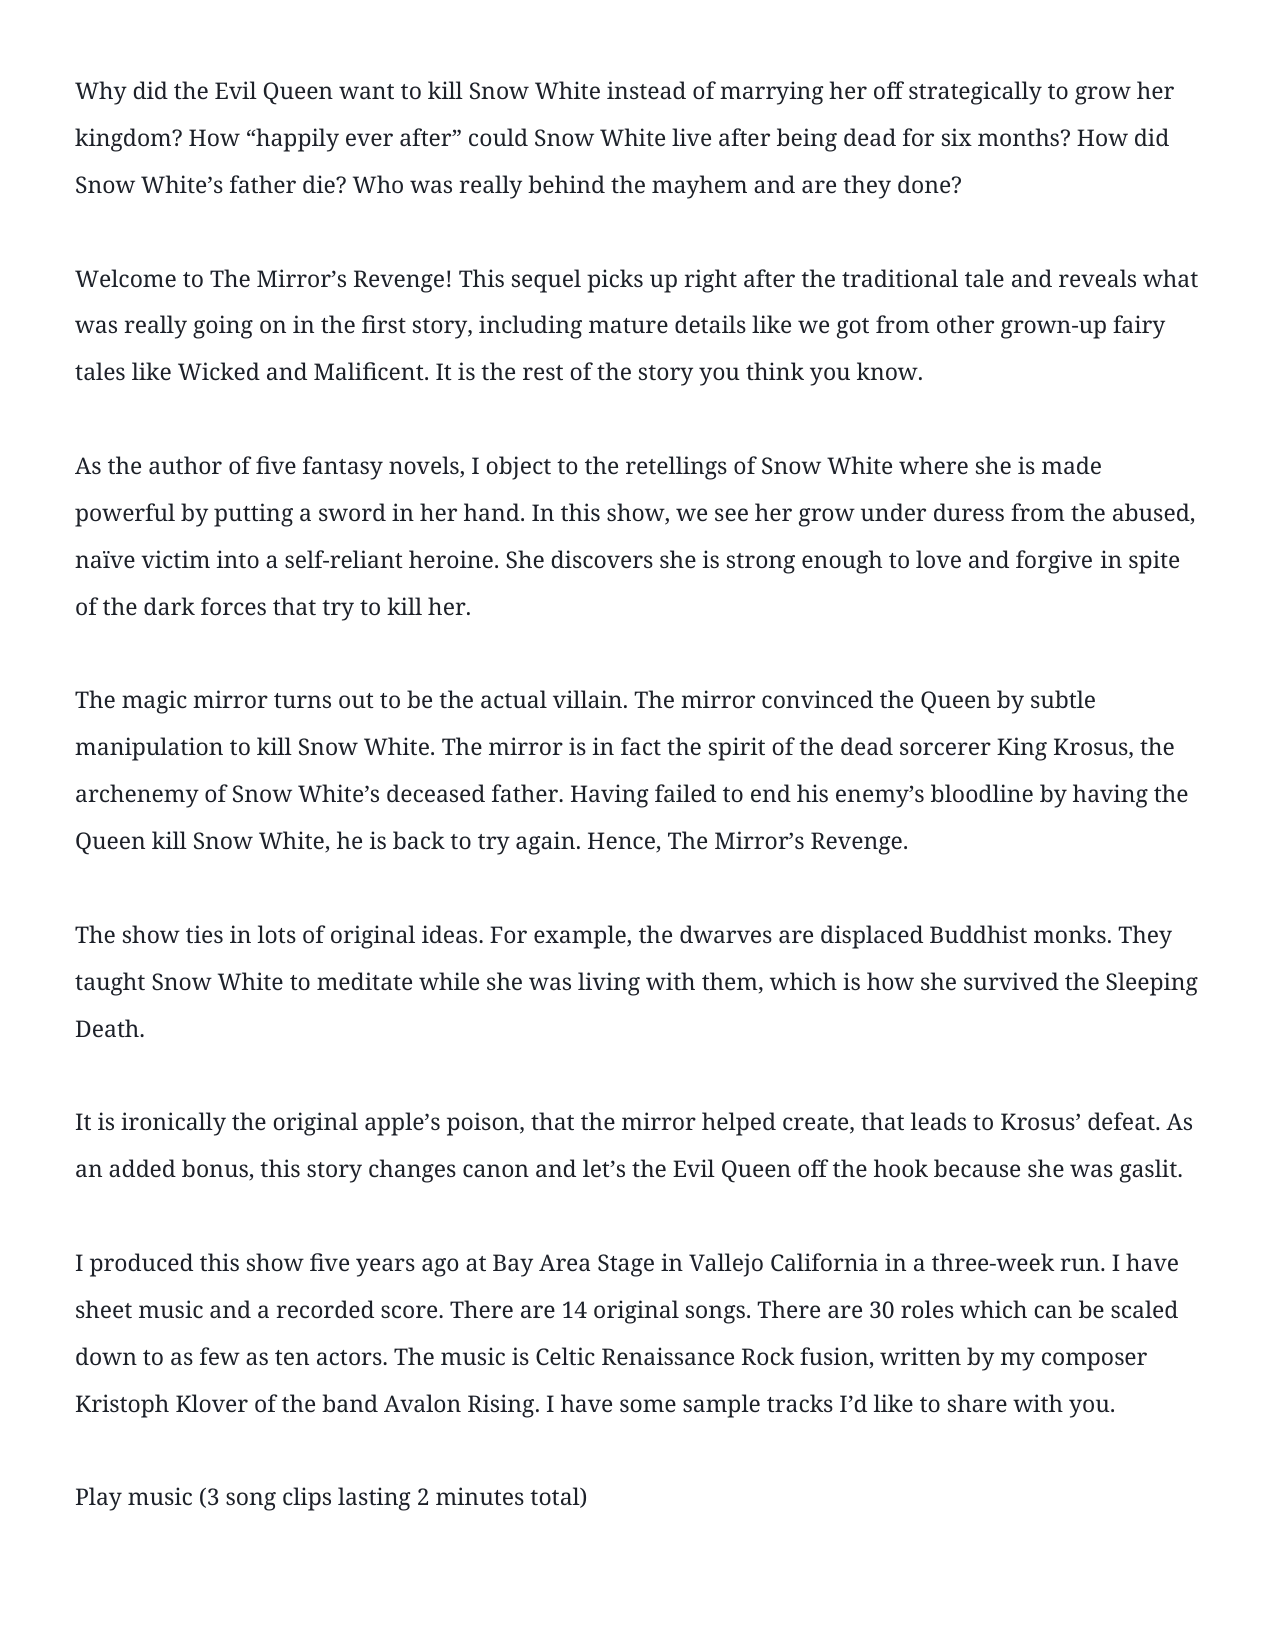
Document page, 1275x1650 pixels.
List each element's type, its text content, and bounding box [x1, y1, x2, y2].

text Why did the Evil Queen want to kill Snow White instead of marrying her off strategically to grow her kingdom? How “happily ever after” could Snow White live after being dead for six months? How did Snow White’s father die? Who was really behind the mayhem and are they done? [75, 75, 1200, 200]
text Play music (3 song clips lasting 2 minutes total) [75, 1481, 1200, 1512]
text It is ironically the original apple’s poison, that the mirror helped create, that leads to Krosus’ defeat. As an added bonus, this story changes canon and let’s the Evil Queen off the hook because she was gaslit. [75, 1059, 1200, 1184]
text I produced this show five years ago at Bay Area Stage in Vallejo California in a three-week run. I have sheet music and a recorded score. There are 14 original songs. There are 30 roles which can be scaled down to as few as ten actors. The music is Celtic Renaissance Rock fusion, written by my composer Kristoph Klover of the band Avalon Rising. I have some sample tracks I’d like to share with you. [75, 1200, 1200, 1419]
text The magic mirror turns out to be the actual villain. The mirror convinced the Queen by subtle manipulation to kill Snow White. The mirror is in fact the spirit of the dead sorcerer King Krosus, the archenemy of Snow White’s deceased father. Having failed to end his enemy’s bloodline by having the Queen kill Snow White, he is back to try again. Hence, The Mirror’s Revenge. [75, 637, 1200, 856]
text Welcome to The Mirror’s Revenge! This sequel picks up right after the traditional tale and reveals what was really going on in the first story, including mature details like we got from other grown-up fairy tales like Wicked and Malificent. It is the rest of the story you think you know. As the author of five fantasy novels, I object to the retellings of Snow White where she is made powerful by putting a sword in her hand. In this show, we see her grow under duress from the abused, naïve victim into a self-reliant heroine. She discovers she is strong enough to love and forgive in spite of the dark forces that try to kill her. [75, 262, 1200, 622]
text The show ties in lots of original ideas. For example, the dwarves are displaced Buddhist monks. They taught Snow White to meditate while she was living with them, which is how she survived the Sleeping Death. [75, 919, 1200, 1044]
